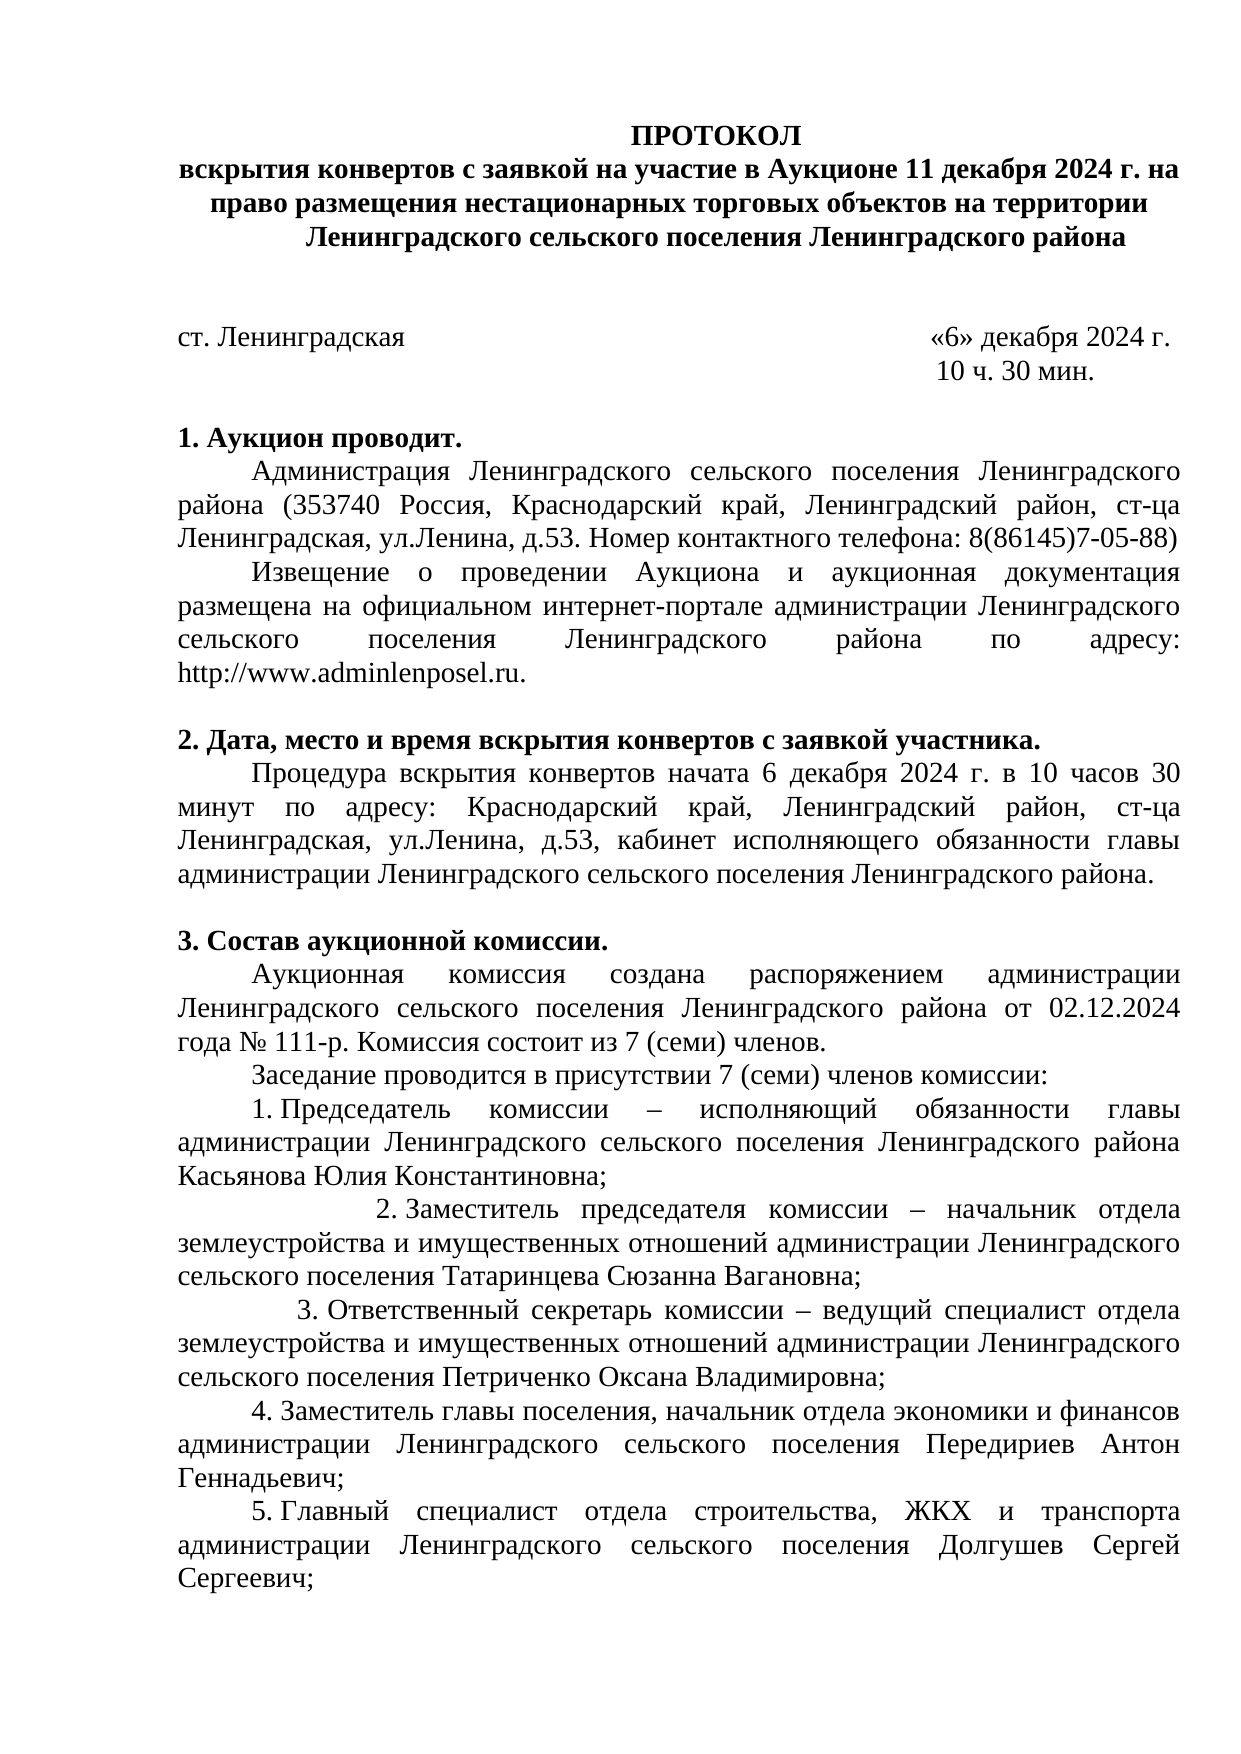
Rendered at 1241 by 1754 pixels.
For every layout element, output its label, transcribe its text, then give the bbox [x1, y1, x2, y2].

text Процедура вскрытия конвертов начата 6 декабря 2024 г. в 10 часов 30 минут по адресу: Краснодарский край, Ленинградский район, ст-ца Ленинградская, ул.Ленина, д.53, кабинет исполняющего обязанности главы администрации Ленинградского сельского поселения Ленинградского района. [177, 755, 1181, 889]
text ПРОТОКОЛ вскрытия конвертов с заявкой на участие в Аукционе 11 декабря 2024 г. на право размещения нестационарных торговых объектов на территории [177, 118, 1181, 219]
text 2. Дата, место и время вскрытия конвертов с заявкой участника. [177, 722, 1181, 755]
text 4. Заместитель главы поселения, начальник отдела экономики и финансов администрации Ленинградского сельского поселения Передириев Антон Геннадьевич; [177, 1393, 1181, 1493]
text ст. Ленинградская «6» декабря 2024 г. [177, 319, 1181, 353]
text Администрация Ленинградского сельского поселения Ленинградского района (353740 Россия, Краснодарский край, Ленинградский район, ст-ца Ленинградская, ул.Ленина, д.53. Номер контактного телефона: 8(86145)7-05-88) [177, 453, 1181, 554]
text Извещение о проведении Аукциона и аукционная документация размещена на официальном интернет-портале администрации Ленинградского сельского поселения Ленинградского района по адресу: http://www.adminlenposel.ru. [177, 554, 1181, 688]
text Ленинградского сельского поселения Ленинградского района [177, 219, 1181, 252]
text 1. Председатель комиссии – исполняющий обязанности главы администрации Ленинградского сельского поселения Ленинградского района Касьянова Юлия Константиновна; [177, 1091, 1181, 1191]
text 2. Заместитель председателя комиссии – начальник отдела землеустройства и имущественных отношений администрации Ленинградского сельского поселения Татаринцева Сюзанна Вагановна; [177, 1191, 1181, 1292]
text Аукционная комиссия создана распоряжением администрации Ленинградского сельского поселения Ленинградского района от 02.12.2024 года № 111-р. Комиссия состоит из 7 (семи) членов. [177, 957, 1181, 1057]
text 5. Главный специалист отдела строительства, ЖКХ и транспорта администрации Ленинградского сельского поселения Долгушев Сергей Сергеевич; [177, 1493, 1181, 1594]
text Заседание проводится в присутствии 7 (семи) членов комиссии: [177, 1057, 1181, 1091]
text 1. Аукцион проводит. [177, 420, 1181, 453]
text 3. Состав аукционной комиссии. [177, 923, 1181, 957]
text 10 ч. 30 мин. [177, 353, 1181, 386]
text 3. Ответственный секретарь комиссии – ведущий специалист отдела землеустройства и имущественных отношений администрации Ленинградского сельского поселения Петриченко Оксана Владимировна; [177, 1292, 1181, 1393]
